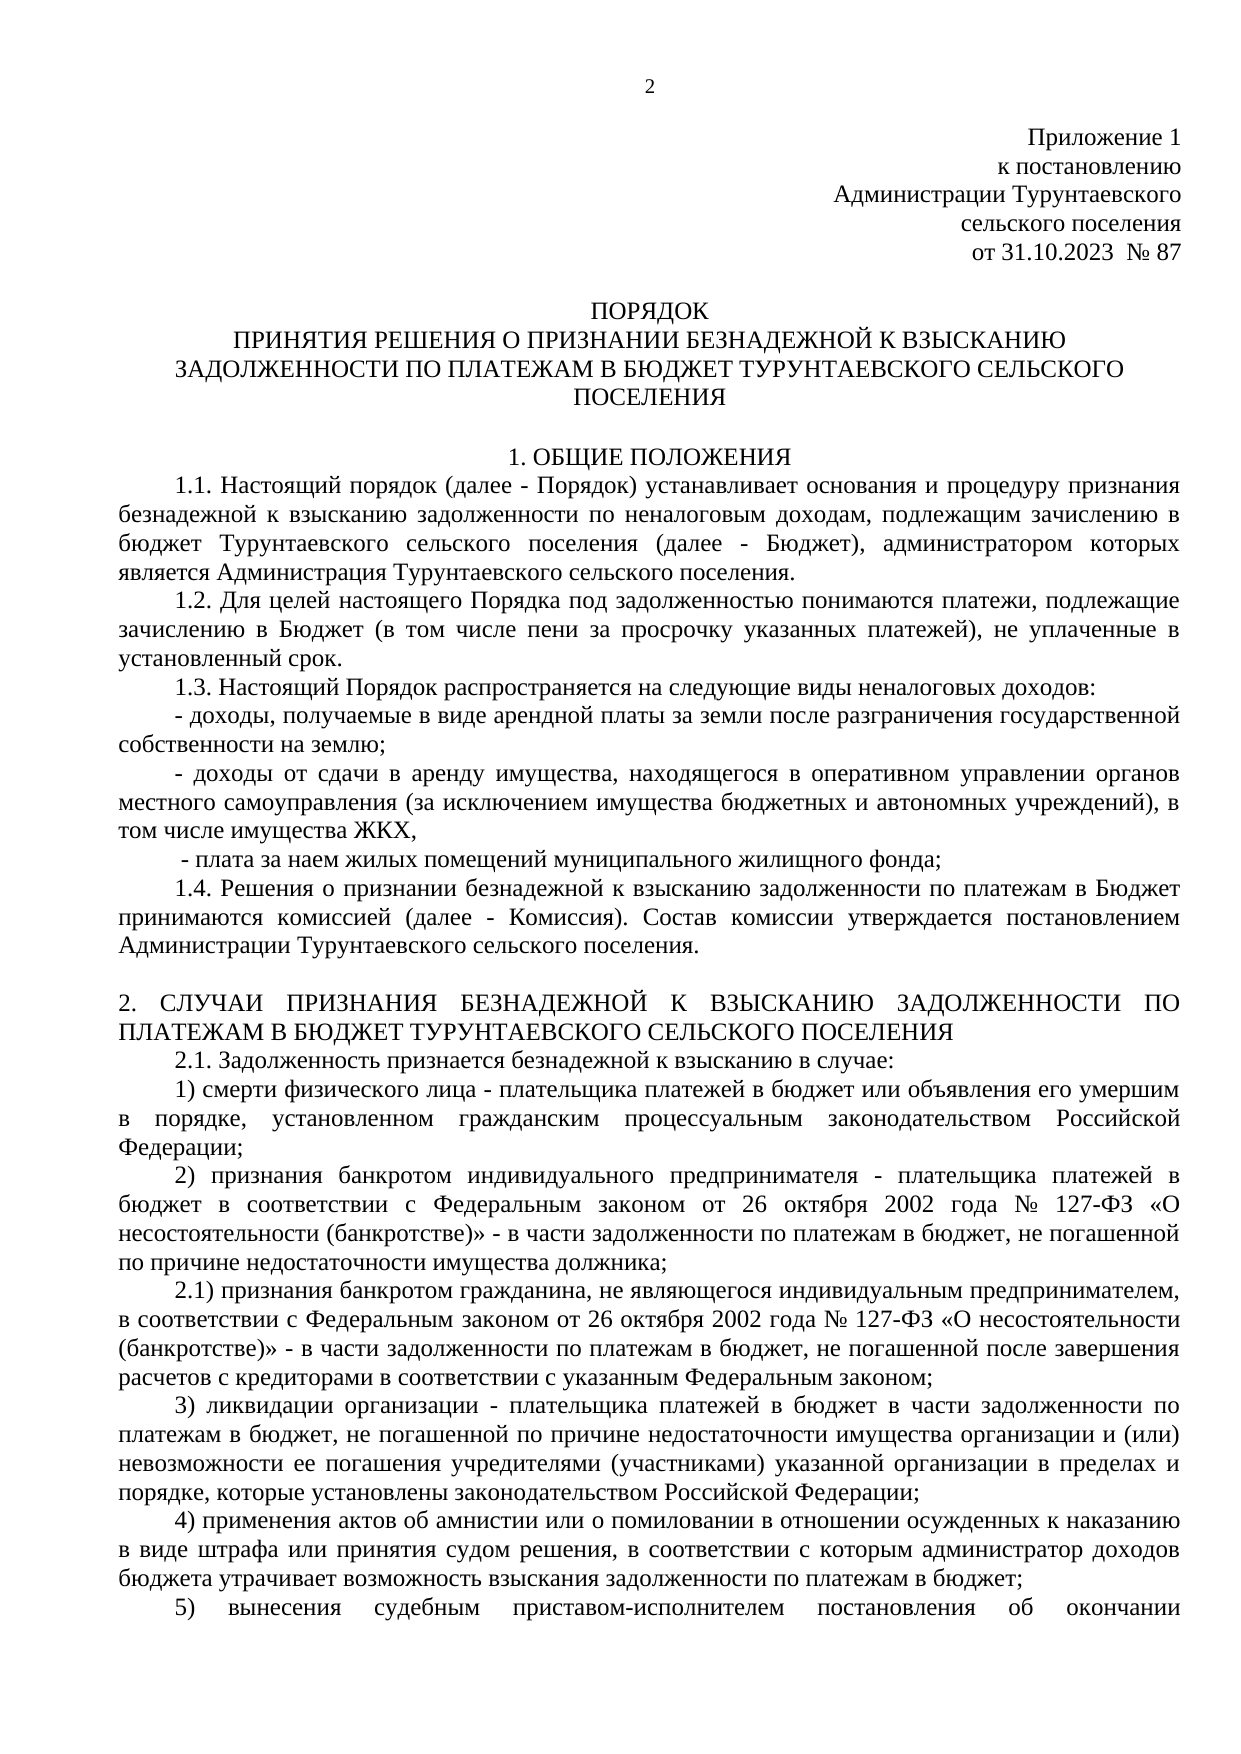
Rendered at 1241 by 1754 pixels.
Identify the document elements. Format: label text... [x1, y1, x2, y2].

text - доходы, получаемые в виде арендной платы за земли после разграничения государственной собственности на землю; [118, 701, 1181, 758]
text 3) ликвидации организации - плательщика платежей в бюджет в части задолженности по платежам в бюджет, не погашенной по причине недостаточности имущества организации и (или) невозможности ее погашения учредителями (участниками) указанной организации в пределах и порядке, которые установлены законодательством Российской Федерации; [118, 1391, 1181, 1506]
title ПРИНЯТИЯ РЕШЕНИЯ О ПРИЗНАНИИ БЕЗНАДЕЖНОЙ К ВЗЫСКАНИЮ [118, 325, 1181, 354]
text 2) признания банкротом индивидуального предпринимателя - плательщика платежей в бюджет в соответствии с Федеральным законом от 26 октября 2002 года № 127-ФЗ «О несостоятельности (банкротстве)» - в части задолженности по платежам в бюджет, не погашенной по причине недостаточности имущества должника; [118, 1161, 1181, 1276]
text 2.1. Задолженность признается безнадежной к взысканию в случае: [118, 1046, 1181, 1074]
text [118, 1592, 1181, 1621]
text 1.1. Настоящий порядок (далее - Порядок) устанавливает основания и процедуру признания безнадежной к взысканию задолженности по неналоговым доходам, подлежащим зачислению в бюджет Турунтаевского сельского поселения (далее - Бюджет), администратором которых является Администрация Турунтаевского сельского поселения. [118, 471, 1181, 586]
text 1.2. Для целей настоящего Порядка под задолженностью понимаются платежи, подлежащие зачислению в Бюджет (в том числе пени за просрочку указанных платежей), не уплаченные в установленный срок. [118, 586, 1181, 672]
text 1.4. Решения о признании безнадежной к взысканию задолженности по платежам в Бюджет принимаются комиссией (далее - Комиссия). Состав комиссии утверждается постановлением Администрации Турунтаевского сельского поселения. [118, 873, 1181, 959]
text 1.3. Настоящий Порядок распространяется на следующие виды неналоговых доходов: [118, 672, 1181, 701]
text 1) смерти физического лица - плательщика платежей в бюджет или объявления его умершим в порядке, установленном гражданским процессуальным законодательством Российской Федерации; [118, 1074, 1181, 1161]
text Приложение 1 [723, 122, 1181, 151]
text Администрации Турунтаевского сельского поселения [723, 179, 1181, 237]
text от 31.10.2023 № 87 [723, 237, 1181, 266]
text 4) применения актов об амнистии или о помиловании в отношении осужденных к наказанию в виде штрафа или принятия судом решения, в соответствии с которым администратор доходов бюджета утрачивает возможность взыскания задолженности по платежам в бюджет; [118, 1506, 1181, 1592]
text - доходы от сдачи в аренду имущества, находящегося в оперативном управлении органов местного самоуправления (за исключением имущества бюджетных и автономных учреждений), в том числе имущества ЖКХ, [118, 758, 1181, 844]
title ПОРЯДОК [118, 296, 1181, 325]
text 2.1) признания банкротом гражданина, не являющегося индивидуальным предпринимателем, в соответствии с Федеральным законом от 26 октября 2002 года № 127-ФЗ «О несостоятельности (банкротстве)» - в части задолженности по платежам в бюджет, не погашенной после завершения расчетов с кредиторами в соответствии с указанным Федеральным законом; [118, 1276, 1181, 1391]
title ЗАДОЛЖЕННОСТИ ПО ПЛАТЕЖАМ В БЮДЖЕТ ТУРУНТАЕВСКОГО СЕЛЬСКОГО ПОСЕЛЕНИЯ [118, 354, 1181, 411]
text к постановлению [723, 151, 1181, 179]
title 1. ОБЩИЕ ПОЛОЖЕНИЯ [118, 442, 1181, 471]
title 2. СЛУЧАИ ПРИЗНАНИЯ БЕЗНАДЕЖНОЙ К ВЗЫСКАНИЮ ЗАДОЛЖЕННОСТИ ПО ПЛАТЕЖАМ В БЮДЖЕТ ТУРУНТАЕВСКОГО СЕЛЬСКОГО ПОСЕЛЕНИЯ [118, 988, 1181, 1046]
text - плата за наем жилых помещений муниципального жилищного фонда; [118, 844, 1181, 873]
